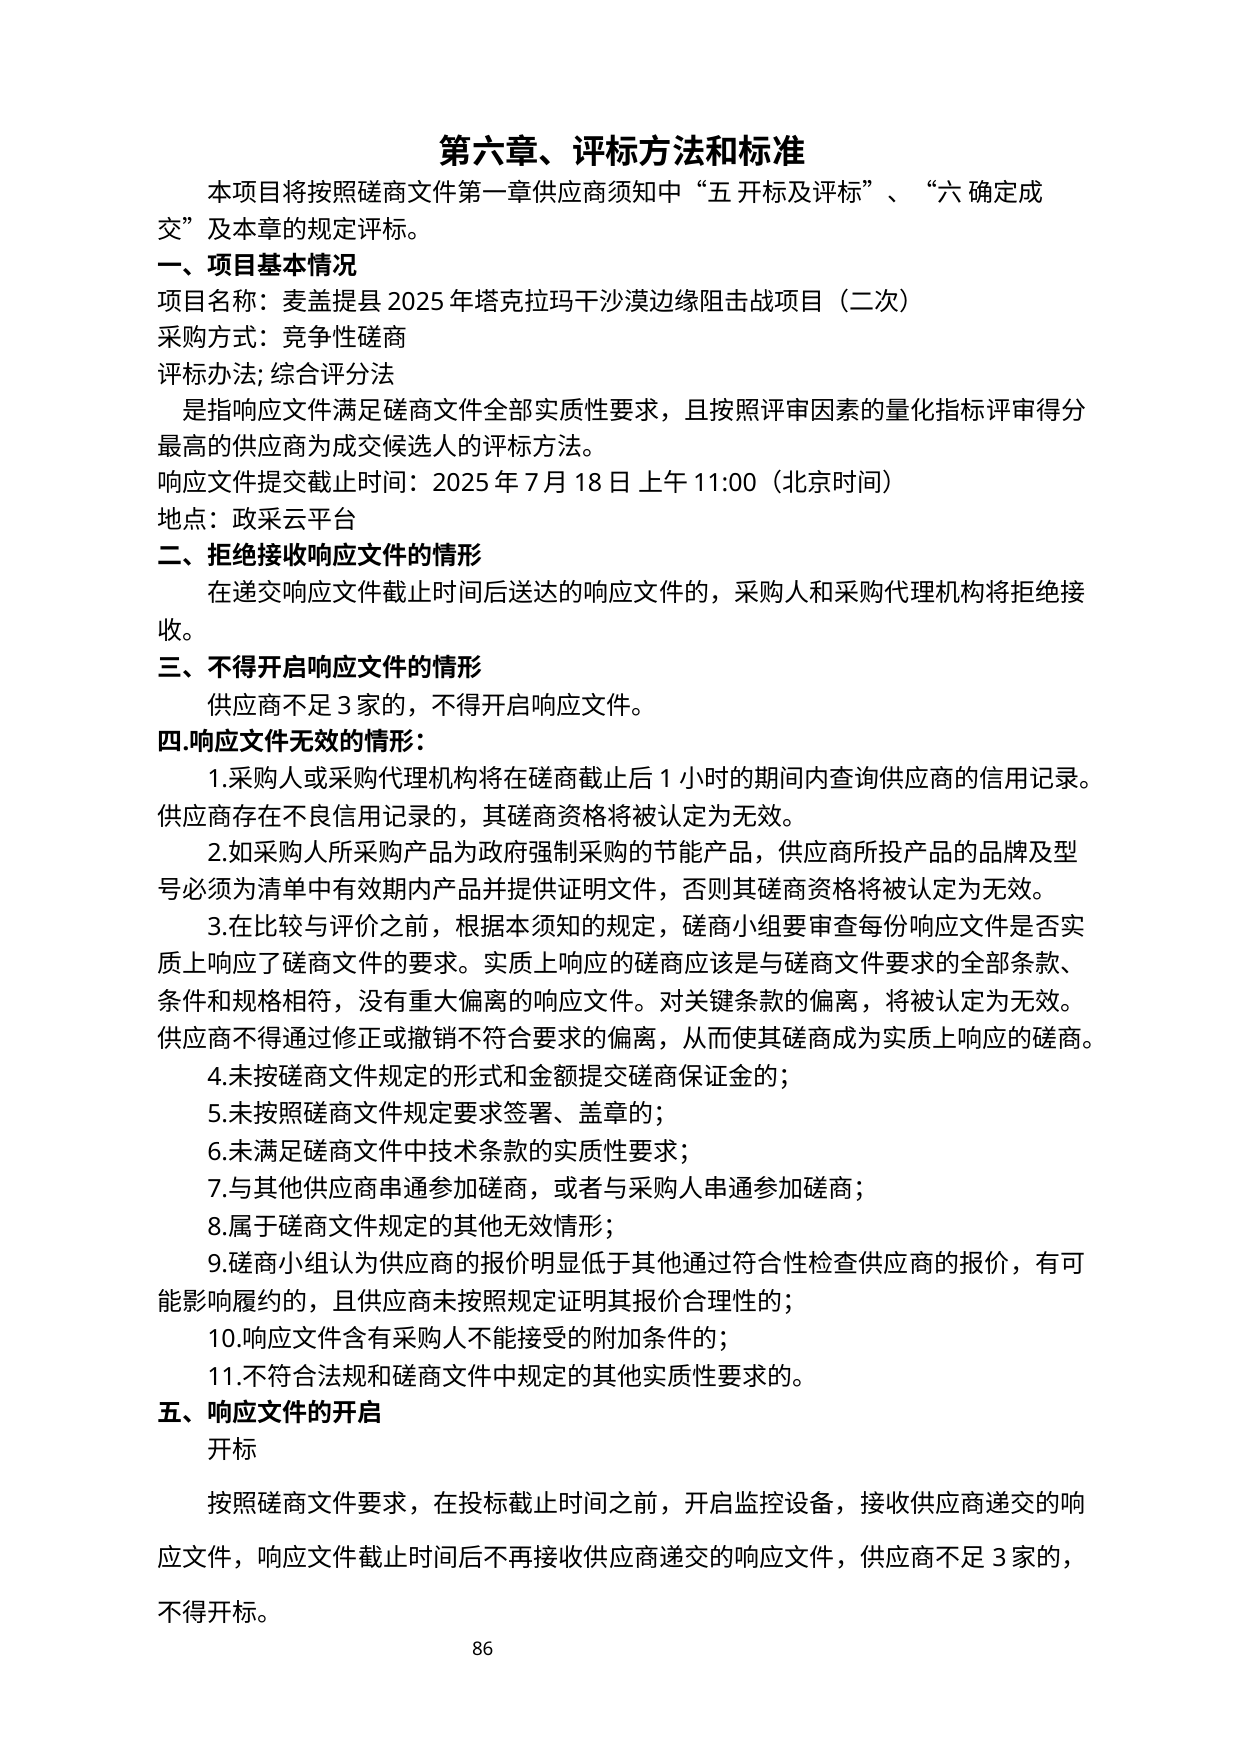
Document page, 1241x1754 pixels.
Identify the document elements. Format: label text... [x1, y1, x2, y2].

text 一、项目基本情况 [157, 245, 1087, 282]
subtitle 第六章、评标方法和标准 [157, 124, 1087, 173]
text 评标办法; 综合评分法 [157, 354, 1087, 390]
text 响应文件提交截止时间：2025年7月18日 上午11:00（北京时间） [157, 463, 1109, 499]
text 采购方式：竞争性磋商 [157, 318, 1087, 354]
text 在递交响应文件截止时间后送达的响应文件的，采购人和采购代理机构将拒绝接收。 [157, 572, 1087, 647]
text 5.未按照磋商文件规定要求签署、盖章的； [157, 1093, 1087, 1130]
text 开标 [157, 1429, 1087, 1465]
text 三、不得开启响应文件的情形 [157, 647, 1087, 684]
text 项目名称：麦盖提县2025年塔克拉玛干沙漠边缘阻击战项目（二次） [157, 282, 1087, 318]
text 是指响应文件满足磋商文件全部实质性要求，且按照评审因素的量化指标评审得分最高的供应商为成交候选人的评标方法。 [157, 390, 1087, 463]
text 4.未按磋商文件规定的形式和金额提交磋商保证金的； [157, 1055, 1087, 1093]
text 本项目将按照磋商文件第一章供应商须知中“五 开标及评标”、“六 确定成交”及本章的规定评标。 [157, 173, 1087, 245]
text 9.磋商小组认为供应商的报价明显低于其他通过符合性检查供应商的报价，有可能影响履约的，且供应商未按照规定证明其报价合理性的； [157, 1243, 1087, 1318]
text 7.与其他供应商串通参加磋商，或者与采购人串通参加磋商； [157, 1168, 1087, 1205]
text 1.采购人或采购代理机构将在磋商截止后 1 小时的期间内查询供应商的信用记录。供应商存在不良信用记录的，其磋商资格将被认定为无效。 [157, 758, 1087, 833]
text 二、拒绝接收响应文件的情形 [157, 535, 1087, 572]
text 2.如采购人所采购产品为政府强制采购的节能产品，供应商所投产品的品牌及型号必须为清单中有效期内产品并提供证明文件，否则其磋商资格将被认定为无效。 [157, 833, 1087, 905]
text 6.未满足磋商文件中技术条款的实质性要求； [157, 1130, 1087, 1168]
text 五、响应文件的开启 [157, 1393, 1087, 1429]
text 供应商不足3家的，不得开启响应文件。 [157, 684, 1087, 722]
text 10.响应文件含有采购人不能接受的附加条件的； [157, 1318, 1087, 1355]
text 按照磋商文件要求，在投标截止时间之前，开启监控设备，接收供应商递交的响应文件，响应文件截止时间后不再接收供应商递交的响应文件，供应商不足3家的，不得开标。 [157, 1483, 1087, 1628]
text 四.响应文件无效的情形： [157, 722, 1087, 758]
text 8.属于磋商文件规定的其他无效情形； [157, 1205, 1087, 1243]
text 3.在比较与评价之前，根据本须知的规定，磋商小组要审查每份响应文件是否实质上响应了磋商文件的要求。实质上响应的磋商应该是与磋商文件要求的全部条款、条件和规格相符，没有重大偏离的响应文件。对关键条款的偏离，将被认定为无效。供应商不得通过修正或撤销不符合要求的偏离，从而使其磋商成为实质上响应的磋商。 [157, 905, 1087, 1055]
text 11.不符合法规和磋商文件中规定的其他实质性要求的。 [157, 1355, 1087, 1393]
text 地点：政采云平台 [157, 499, 1087, 535]
